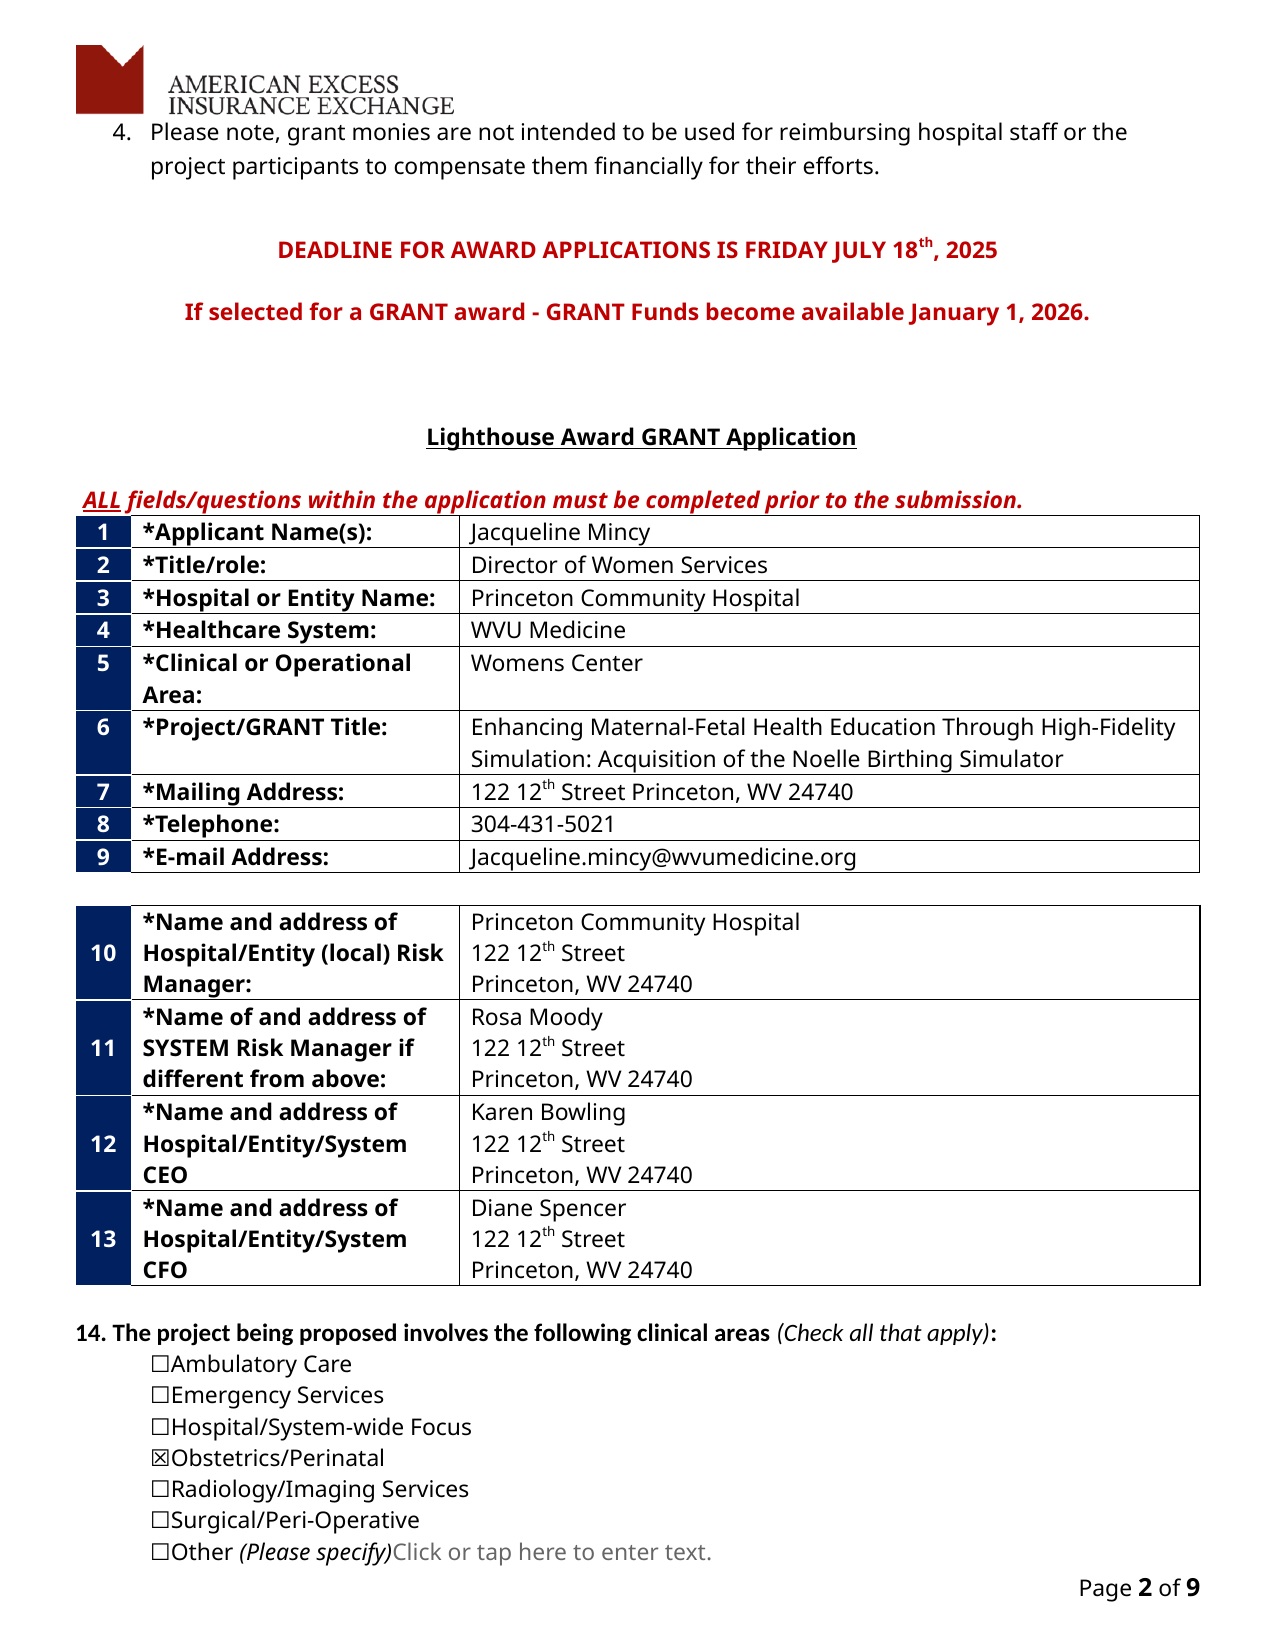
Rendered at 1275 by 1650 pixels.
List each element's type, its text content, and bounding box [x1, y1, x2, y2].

text DEADLINE FOR AWARD APPLICATIONS IS FRIDAY JULY 18th, 2025 [75, 234, 1200, 265]
text ALL fields/questions within the application must be completed prior to the submission. [83, 484, 1200, 515]
table_cell 5 [76, 647, 131, 710]
table_cell *Name of and address of SYSTEM Risk Manager if different from above: [132, 1000, 459, 1095]
table_cell 13 [76, 1192, 131, 1285]
table_cell 9 [76, 841, 131, 872]
table_header 10 [76, 906, 131, 999]
picture [75, 45, 454, 116]
table_cell *E-mail Address: [132, 841, 459, 872]
table_cell *Clinical or Operational Area: [132, 647, 459, 710]
list Ambulatory Care [150, 1348, 1200, 1379]
table_cell 4 [76, 615, 131, 646]
text Lighthouse Award GRANT Application [83, 421, 1200, 452]
table_cell 6 [76, 711, 131, 774]
table_cell 11 [76, 1001, 131, 1095]
table_cell 2 [76, 549, 131, 580]
table_header 1 [76, 516, 131, 547]
table_cell 122 12th Street Princeton, WV 24740 [460, 1191, 1199, 1285]
list Emergency Services [150, 1379, 1200, 1411]
table_cell *Mailing Address: [132, 775, 459, 807]
table_cell *Hospital or Entity Name: [132, 581, 459, 613]
list Please note, grant monies are not intended to be used for reimbursing hospital staff or the project participants to compensate them financially for their efforts. [112, 116, 1200, 181]
list Surgical/Peri-Operative [150, 1504, 1200, 1536]
table_cell 122 12th Street Princeton, WV 24740 [460, 775, 1199, 807]
table_cell *Name and address of Hospital/Entity/System CEO [132, 1096, 459, 1190]
table_cell *Telephone: [132, 808, 459, 839]
table_cell *Healthcare System: [132, 614, 459, 646]
table_cell 8 [76, 808, 131, 839]
table_header *Name and address of Hospital/Entity (local) Risk Manager: [132, 906, 459, 999]
table_cell *Name and address of Hospital/Entity/System CFO [132, 1191, 459, 1285]
text If selected for a GRANT award - GRANT Funds become available January 1, 2026. [75, 296, 1200, 327]
table_cell 3 [76, 582, 131, 613]
list Hospital/System-wide Focus [150, 1411, 1200, 1442]
list The project being proposed involves the following clinical areas (Check all that apply): [75, 1318, 1200, 1348]
table_cell *Project/GRANT Title: [132, 711, 459, 774]
list Other (Please specify) [150, 1536, 1200, 1567]
table_cell 7 [76, 776, 131, 807]
list Obstetrics/Perinatal [150, 1442, 1200, 1473]
table_cell *Title/role: [132, 548, 459, 580]
list Radiology/Imaging Services [150, 1473, 1200, 1504]
table_cell 12 [76, 1096, 131, 1190]
table_header *Applicant Name(s): [132, 516, 459, 547]
